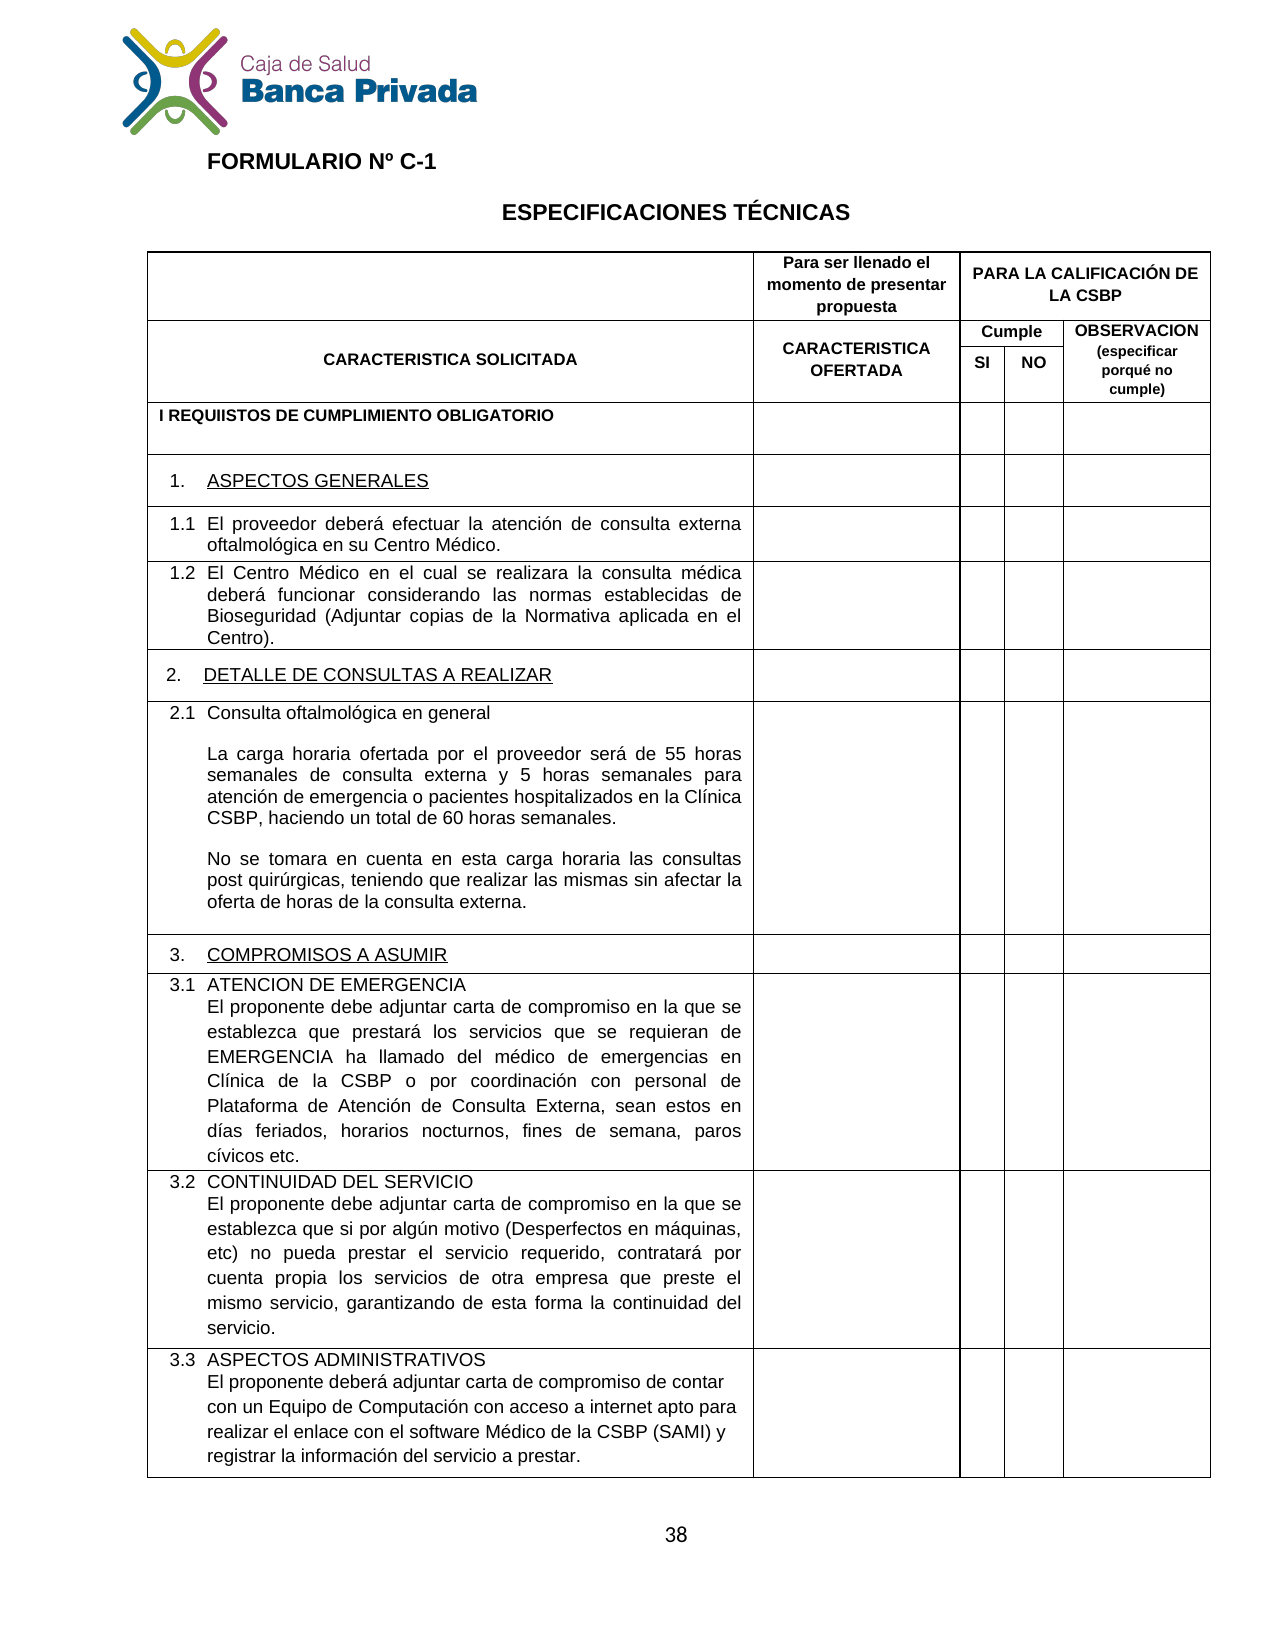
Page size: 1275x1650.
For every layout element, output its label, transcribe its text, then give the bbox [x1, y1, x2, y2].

table_cell [754, 650, 959, 701]
table_cell ATENCION DE EMERGENCIA El proponente debe adjuntar carta de compromiso en la que se establezca que prestará los servicios que se requieran de EMERGENCIA ha llamado del médico de emergencias en Clínica de la CSBP o por coordinación con personal de Plataforma de Atención de Consulta Externa, sean estos en días feriados, horarios nocturnos, fines de semana, paros cívicos etc. [148, 974, 753, 1170]
table_cell [754, 1349, 959, 1477]
table_cell [754, 935, 959, 973]
table_cell OBSERVACION (especificar porqué no cumple) [1064, 321, 1210, 402]
table_cell [1064, 455, 1210, 506]
table_cell Cumple [961, 321, 1063, 346]
table_cell [1064, 403, 1210, 454]
table_cell SI [961, 347, 1004, 402]
table_cell ASPECTOS GENERALES [148, 455, 753, 506]
table_cell Consulta oftalmológica en general La carga horaria ofertada por el proveedor será de 55 horas semanales de consulta externa y 5 horas semanales para atención de emergencia o pacientes hospitalizados en la Clínica CSBP, haciendo un total de 60 horas semanales. No se tomara en cuenta en esta carga horaria las consultas post quirúrgicas, teniendo que realizar las mismas sin afectar la oferta de horas de la consulta externa. [148, 702, 753, 934]
table_cell [1005, 562, 1063, 648]
table_cell [1064, 935, 1210, 973]
table_cell El Centro Médico en el cual se realizara la consulta médica deberá funcionar considerando las normas establecidas de Bioseguridad (Adjuntar copias de la Normativa aplicada en el Centro). [148, 562, 753, 648]
text FORMULARIO Nº C-1 [207, 148, 1145, 174]
table_cell [1005, 1349, 1063, 1477]
table_cell [1064, 562, 1210, 648]
table_cell [1064, 702, 1210, 934]
picture [108, 19, 493, 147]
table_cell DETALLE DE CONSULTAS A REALIZAR [148, 650, 753, 701]
table_cell I REQUIISTOS DE CUMPLIMIENTO OBLIGATORIO [148, 403, 753, 454]
table_header Para ser llenado el momento de presentar propuesta [754, 253, 959, 319]
table_cell [754, 702, 959, 934]
table_cell [1005, 507, 1063, 561]
text ESPECIFICACIONES TÉCNICAS [207, 199, 1145, 225]
table_cell CARACTERISTICA SOLICITADA [148, 321, 753, 402]
table_cell [754, 974, 959, 1170]
table_header [148, 253, 753, 319]
table_cell [754, 455, 959, 506]
table_cell [961, 455, 1004, 506]
table_cell [754, 507, 959, 561]
table_cell NO [1005, 347, 1063, 402]
table_cell [1064, 1171, 1210, 1348]
table_cell [961, 935, 1004, 973]
table_cell [1005, 935, 1063, 973]
table_cell ASPECTOS ADMINISTRATIVOS El proponente deberá adjuntar carta de compromiso de contar con un Equipo de Computación con acceso a internet apto para realizar el enlace con el software Médico de la CSBP (SAMI) y registrar la información del servicio a prestar. [148, 1349, 753, 1477]
table_cell [1005, 702, 1063, 934]
table_cell [754, 1171, 959, 1348]
table_cell [1064, 974, 1210, 1170]
table_cell [961, 507, 1004, 561]
table_cell [961, 403, 1004, 454]
table_cell CARACTERISTICA OFERTADA [754, 321, 959, 402]
table_cell CONTINUIDAD DEL SERVICIO El proponente debe adjuntar carta de compromiso en la que se establezca que si por algún motivo (Desperfectos en máquinas, etc) no pueda prestar el servicio requerido, contratará por cuenta propia los servicios de otra empresa que preste el mismo servicio, garantizando de esta forma la continuidad del servicio. [148, 1171, 753, 1348]
table_cell [1005, 650, 1063, 701]
table_cell [754, 403, 959, 454]
table_cell [1064, 650, 1210, 701]
table_cell [961, 974, 1004, 1170]
table_cell COMPROMISOS A ASUMIR [148, 935, 753, 973]
table_cell [1064, 507, 1210, 561]
table_cell [961, 1171, 1004, 1348]
table_cell [1005, 1171, 1063, 1348]
table_cell [961, 1349, 1004, 1477]
table_cell [961, 650, 1004, 701]
table_cell [961, 562, 1004, 648]
table_cell [754, 562, 959, 648]
table_cell [961, 702, 1004, 934]
table_cell [1005, 403, 1063, 454]
table_cell [1005, 455, 1063, 506]
table_cell [1005, 974, 1063, 1170]
table_header PARA LA CALIFICACIÓN DE LA CSBP [961, 253, 1210, 319]
table_cell El proveedor deberá efectuar la atención de consulta externa oftalmológica en su Centro Médico. [148, 507, 753, 561]
table_cell [1064, 1349, 1210, 1477]
